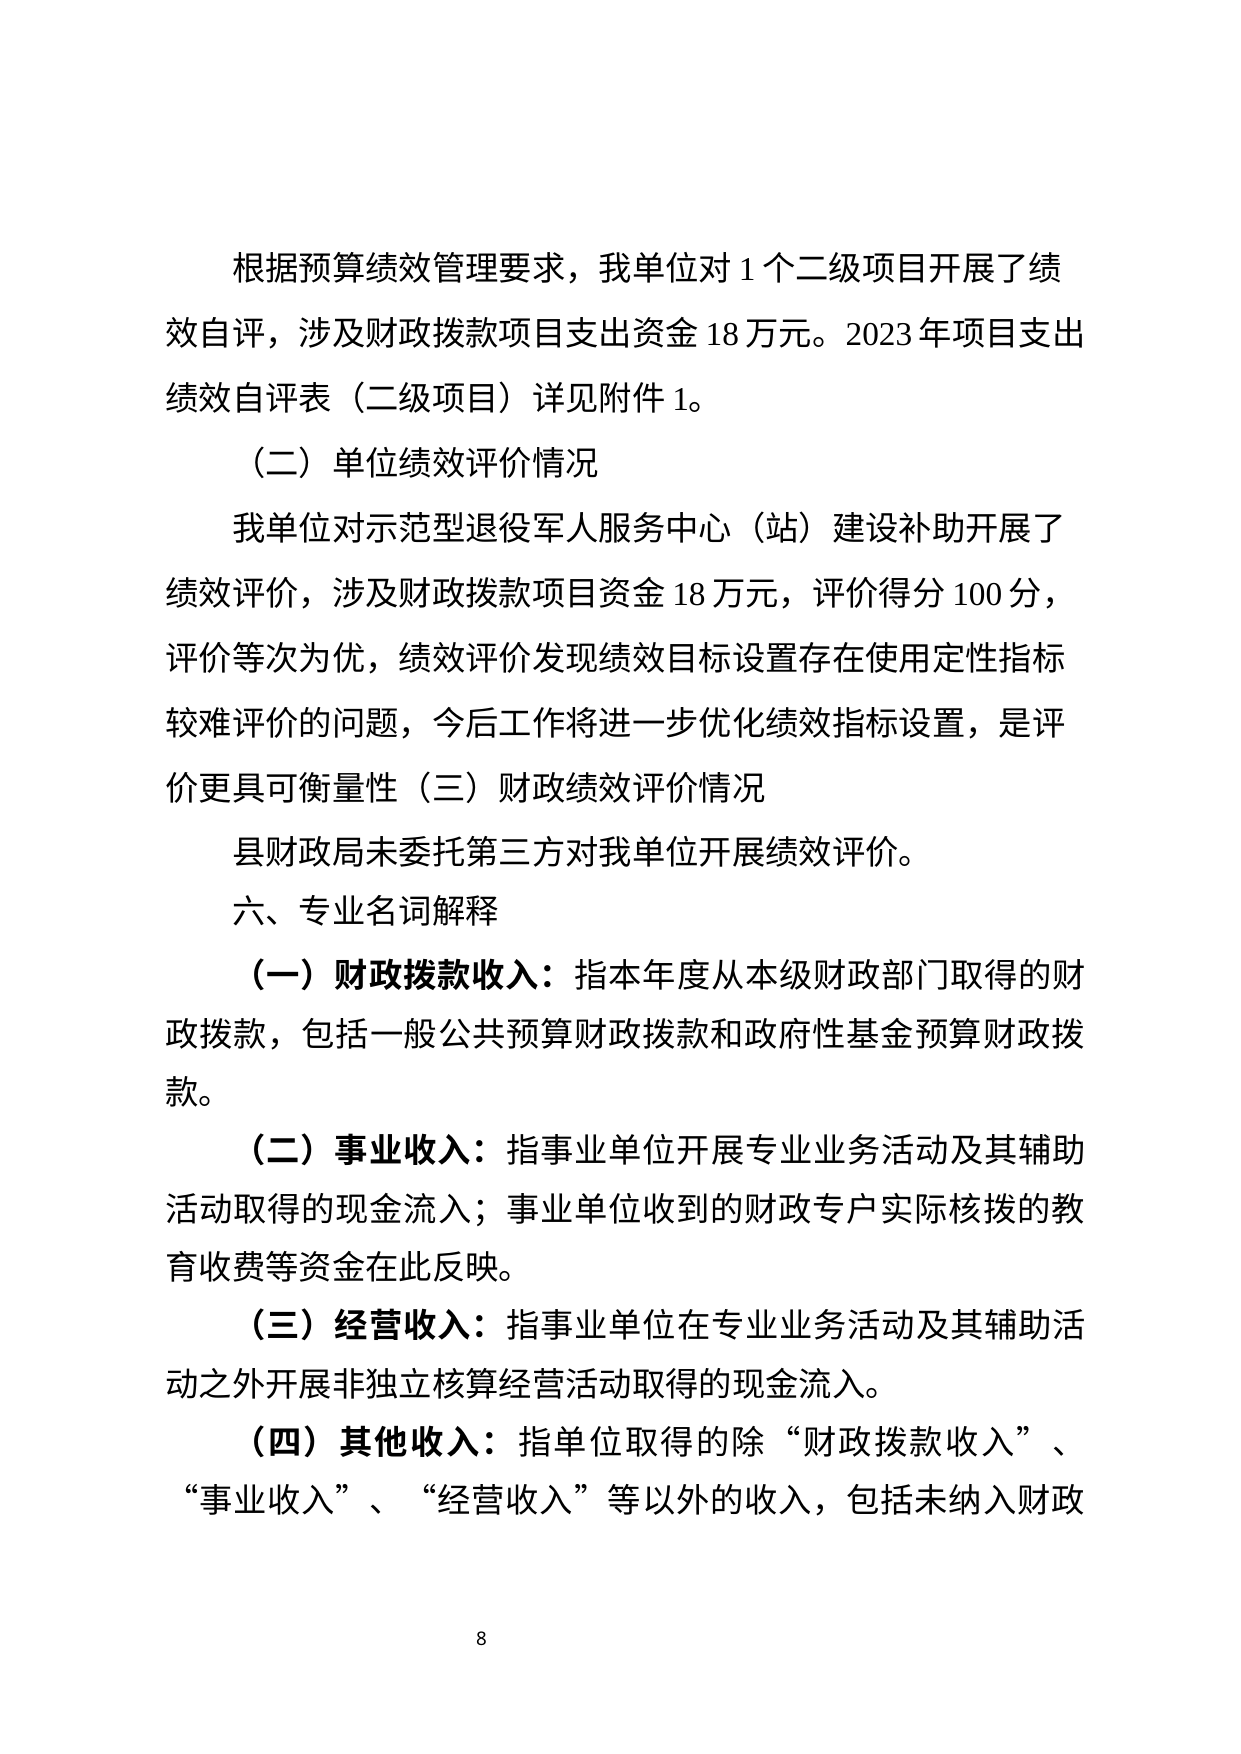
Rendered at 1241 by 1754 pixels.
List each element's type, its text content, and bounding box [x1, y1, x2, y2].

text （二）事业收入：指事业单位开展专业业务活动及其辅助活动取得的现金流入；事业单位收到的财政专户实际核拨的教育收费等资金在此反映。 [165, 1116, 1087, 1291]
text （二）单位绩效评价情况 [165, 428, 1087, 493]
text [165, 1408, 1087, 1524]
text （三）经营收入：指事业单位在专业业务活动及其辅助活动之外开展非独立核算经营活动取得的现金流入。 [165, 1291, 1087, 1408]
text 县财政局未委托第三方对我单位开展绩效评价。 [165, 818, 1087, 876]
text （一）财政拨款收入：指本年度从本级财政部门取得的财政拨款，包括一般公共预算财政拨款和政府性基金预算财政拨款。 [165, 941, 1087, 1116]
text 六、专业名词解释 [165, 876, 1087, 941]
text 根据预算绩效管理要求，我单位对1个二级项目开展了绩效自评，涉及财政拨款项目支出资金18万元。2023年项目支出绩效自评表（二级项目）详见附件1。 [165, 233, 1087, 428]
text 我单位对示范型退役军人服务中心（站）建设补助开展了绩效评价，涉及财政拨款项目资金18万元，评价得分100分，评价等次为优，绩效评价发现绩效目标设置存在使用定性指标较难评价的问题，今后工作将进一步优化绩效指标设置，是评价更具可衡量性（三）财政绩效评价情况 [165, 493, 1087, 818]
